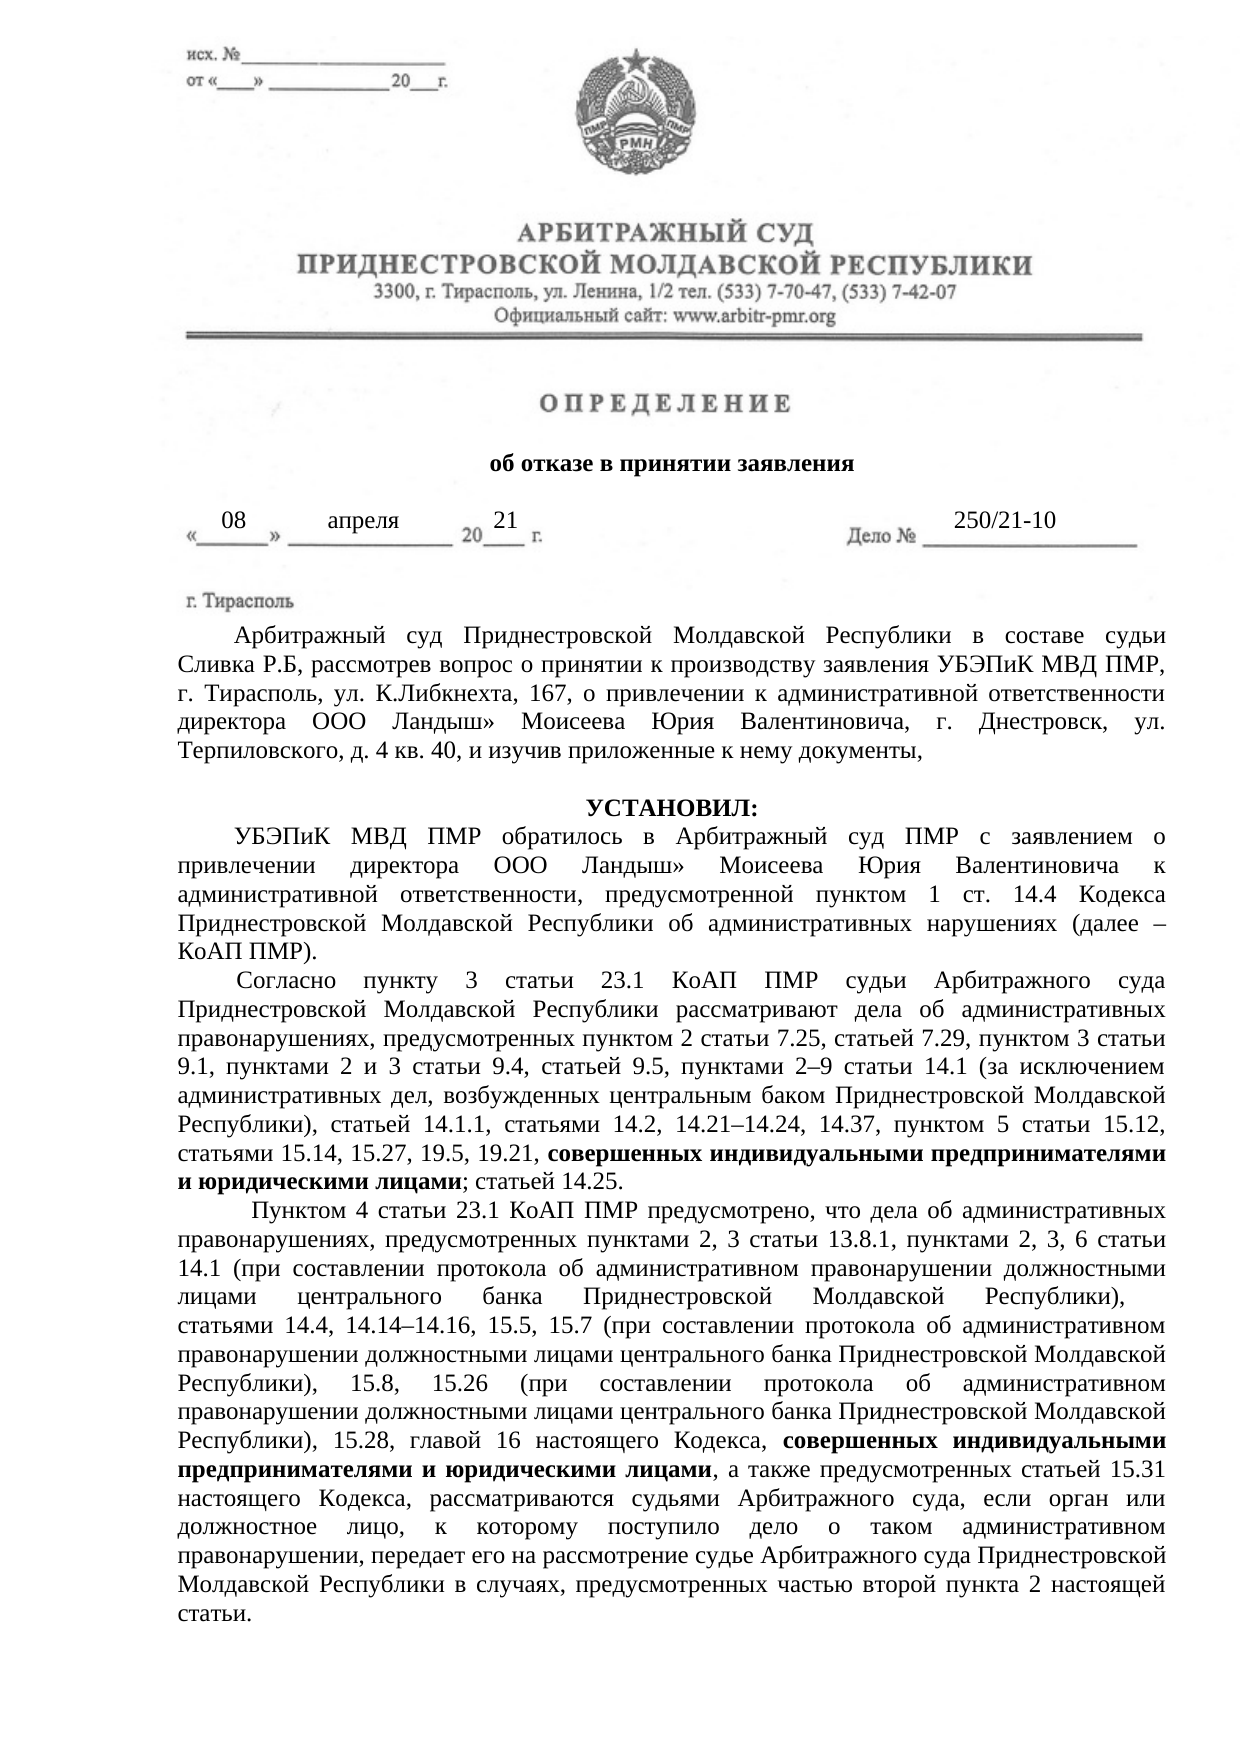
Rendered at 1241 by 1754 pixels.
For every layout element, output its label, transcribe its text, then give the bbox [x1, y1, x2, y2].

text об отказе в принятии заявления [177, 448, 1167, 476]
text УСТАНОВИЛ: [177, 793, 1167, 821]
text Арбитражный суд Приднестровской Молдавской Республики в составе судьи Сливка Р.Б, рассмотрев вопрос о принятии к производству заявления УБЭПиК МВД ПМР, г. Тирасполь, ул. К.Либкнехта, 167, о привлечении к административной ответственности директора ООО Ландыш» Моисеева Юрия Валентиновича, г. Днестровск, ул. Терпиловского, д. 4 кв. 40, и изучив приложенные к нему документы, [177, 620, 1167, 764]
text Пунктом 4 статьи 23.1 КоАП ПМР предусмотрено, что дела об административных правонарушениях, предусмотренных пунктами 2, 3 статьи 13.8.1, пунктами 2, 3, 6 статьи 14.1 (при составлении протокола об административном правонарушении должностными лицами центрального банка Приднестровской Молдавской Республики), статьями 14.4, 14.14–14.16, 15.5, 15.7 (при составлении протокола об административном правонарушении должностными лицами центрального банка Приднестровской Молдавской Республики), 15.8, 15.26 (при составлении протокола об административном правонарушении должностными лицами центрального банка Приднестровской Молдавской Республики), 15.28, главой 16 настоящего Кодекса, совершенных индивидуальными предпринимателями и юридическими лицами, а также предусмотренных статьей 15.31 настоящего Кодекса, рассматриваются судьями Арбитражного суда, если орган или должностное лицо, к которому поступило дело о таком административном правонарушении, передает его на рассмотрение судье Арбитражного суда Приднестровской Молдавской Республики в случаях, предусмотренных частью второй пункта 2 настоящей статьи. [177, 1195, 1167, 1626]
picture [0, 36, 1241, 625]
text Согласно пункту 3 статьи 23.1 КоАП ПМР судьи Арбитражного суда Приднестровской Молдавской Республики рассматривают дела об административных правонарушениях, предусмотренных пунктом 2 статьи 7.25, статьей 7.29, пунктом 3 статьи 9.1, пунктами 2 и 3 статьи 9.4, статьей 9.5, пунктами 2–9 статьи 14.1 (за исключением административных дел, возбужденных центральным баком Приднестровской Молдавской Республики), статьей 14.1.1, статьями 14.2, 14.21–14.24, 14.37, пунктом 5 статьи 15.12, статьями 15.14, 15.27, 19.5, 19.21, совершенных индивидуальными предпринимателями и юридическими лицами; статьей 14.25. [177, 965, 1167, 1195]
text 08 апреля 21 250/21-10 [121, 505, 1167, 534]
text УБЭПиК МВД ПМР обратилось в Арбитражный суд ПМР с заявлением о привлечении директора ООО Ландыш» Моисеева Юрия Валентиновича к административной ответственности, предусмотренной пунктом 1 ст. 14.4 Кодекса Приднестровской Молдавской Республики об административных нарушениях (далее – КоАП ПМР). [177, 821, 1167, 965]
